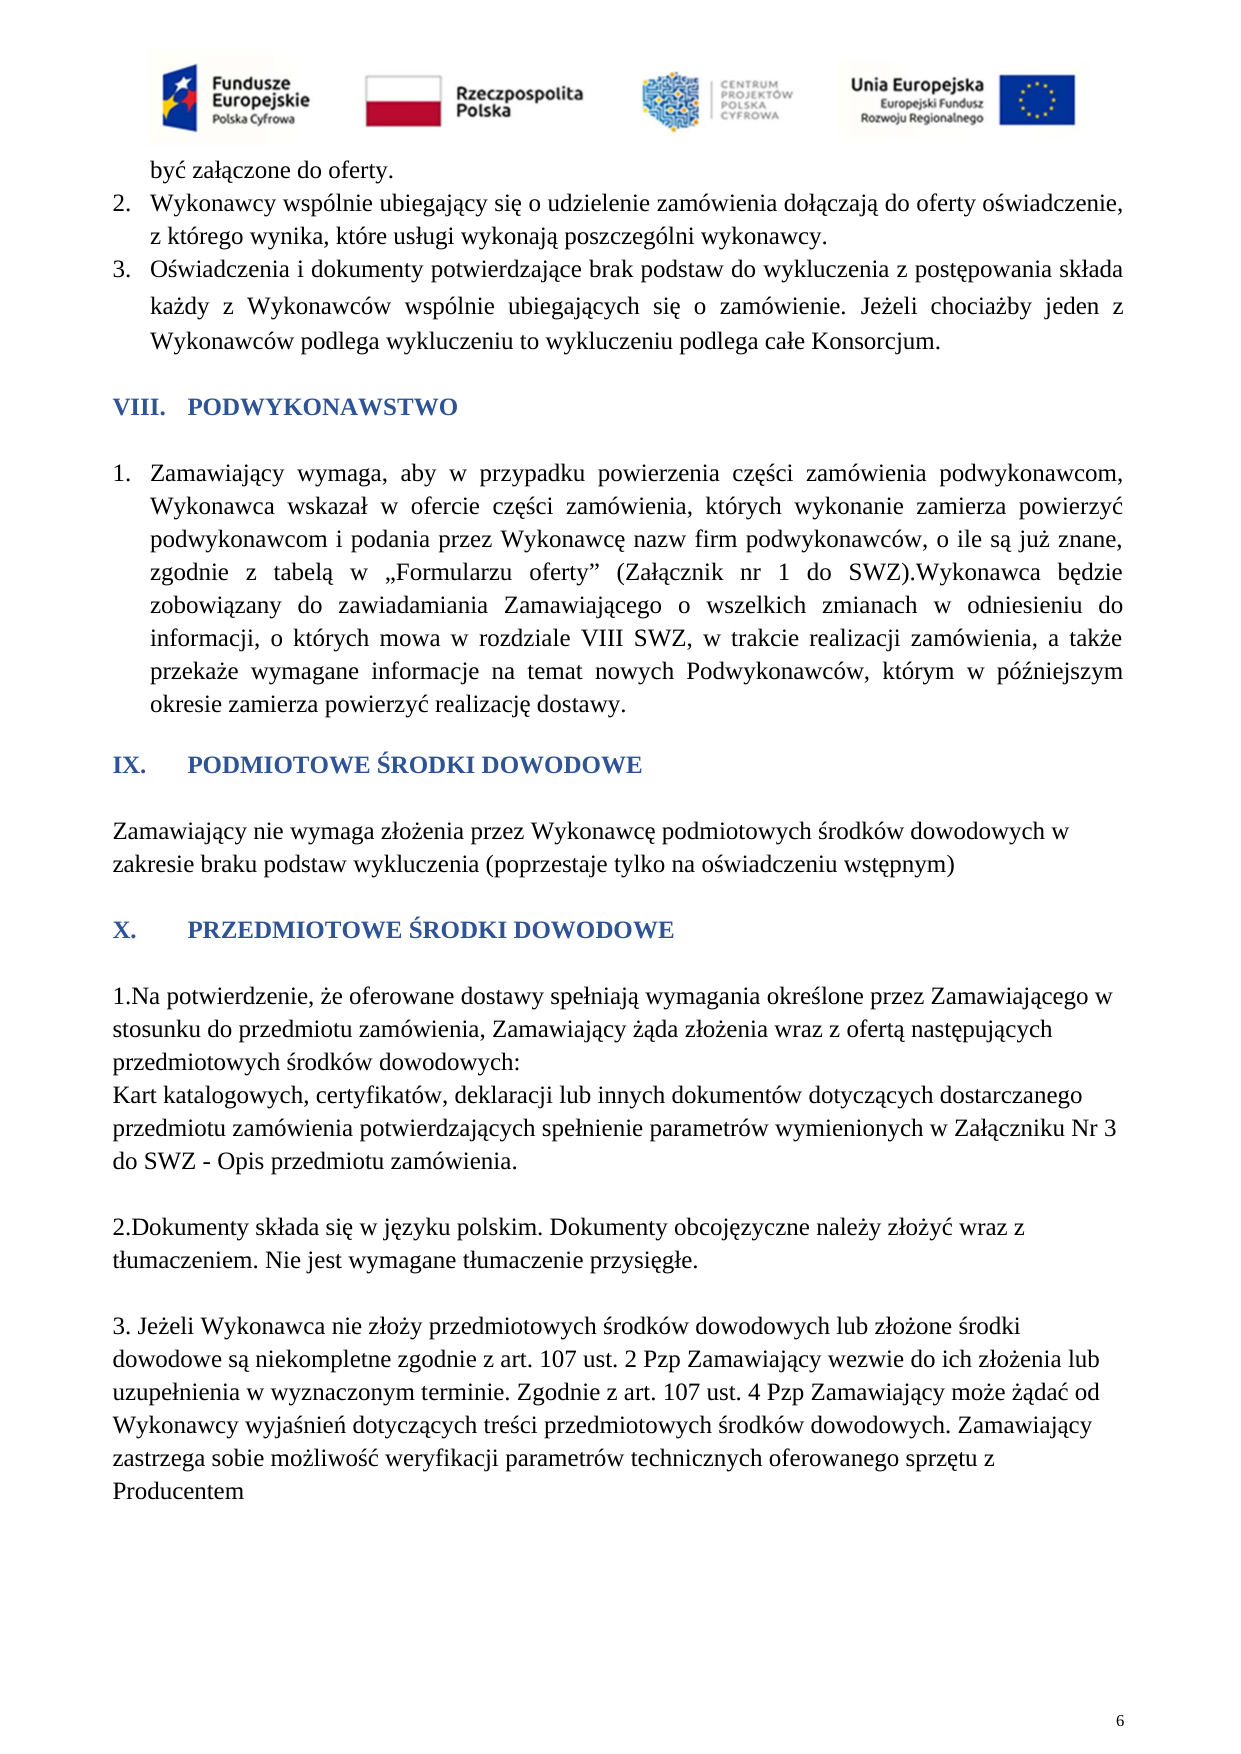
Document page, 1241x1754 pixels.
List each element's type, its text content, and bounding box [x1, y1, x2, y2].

list Oświadczenia i dokumenty potwierdzające brak podstaw do wykluczenia z postępowania składa każdy z Wykonawców wspólnie ubiegających się o zamówienie. Jeżeli chociażby jeden z Wykonawców podlega wykluczeniu to wykluczeniu podlega całe Konsorcjum. [112, 254, 1124, 355]
list PODWYKONAWSTWO [112, 392, 1124, 421]
text 2.Dokumenty składa się w języku polskim. Dokumenty obcojęzyczne należy złożyć wraz z tłumaczeniem. Nie jest wymagane tłumaczenie przysięgłe. [112, 1212, 1124, 1274]
list PRZEDMIOTOWE ŚRODKI DOWODOWE [112, 915, 1124, 944]
text Zamawiający nie wymaga złożenia przez Wykonawcę podmiotowych środków dowodowych w zakresie braku podstaw wykluczenia (poprzestaje tylko na oświadczeniu wstępnym) [112, 816, 1124, 878]
text 1.Na potwierdzenie, że oferowane dostawy spełniają wymagania określone przez Zamawiającego w stosunku do przedmiotu zamówienia, Zamawiający żąda złożenia wraz z ofertą następujących przedmiotowych środków dowodowych: [112, 981, 1124, 1076]
list Zamawiający wymaga, aby w przypadku powierzenia części zamówienia podwykonawcom, Wykonawca wskazał w ofercie części zamówienia, których wykonanie zamierza powierzyć podwykonawcom i podania przez Wykonawcę nazw firm podwykonawców, o ile są już znane, zgodnie z tabelą w „Formularzu oferty” (Załącznik nr 1 do SWZ).Wykonawca będzie zobowiązany do zawiadamiania Zamawiającego o wszelkich zmianach w odniesieniu do informacji, o których mowa w rozdziale VIII SWZ, w trakcie realizacji zamówienia, a także przekaże wymagane informacje na temat nowych Podwykonawców, którym w późniejszym okresie zamierza powierzyć realizację dostawy. [112, 458, 1124, 718]
list PODMIOTOWE ŚRODKI DOWODOWE [112, 750, 1124, 779]
picture [145, 47, 1091, 155]
text 3. Jeżeli Wykonawca nie złoży przedmiotowych środków dowodowych lub złożone środki dowodowe są niekompletne zgodnie z art. 107 ust. 2 Pzp Zamawiający wezwie do ich złożenia lub uzupełnienia w wyznaczonym terminie. Zgodnie z art. 107 ust. 4 Pzp Zamawiający może żądać od Wykonawcy wyjaśnień dotyczących treści przedmiotowych środków dowodowych. Zamawiający zastrzega sobie możliwość weryfikacji parametrów technicznych oferowanego sprzętu z Producentem [112, 1311, 1124, 1505]
text Kart katalogowych, certyfikatów, deklaracji lub innych dokumentów dotyczących dostarczanego przedmiotu zamówienia potwierdzających spełnienie parametrów wymienionych w Załączniku Nr 3 do SWZ - Opis przedmiotu zamówienia. [112, 1080, 1124, 1175]
list Wykonawcy wspólnie ubiegający się o udzielenie zamówienia dołączają do oferty oświadczenie, z którego wynika, które usługi wykonają poszczególni wykonawcy. [112, 188, 1124, 250]
